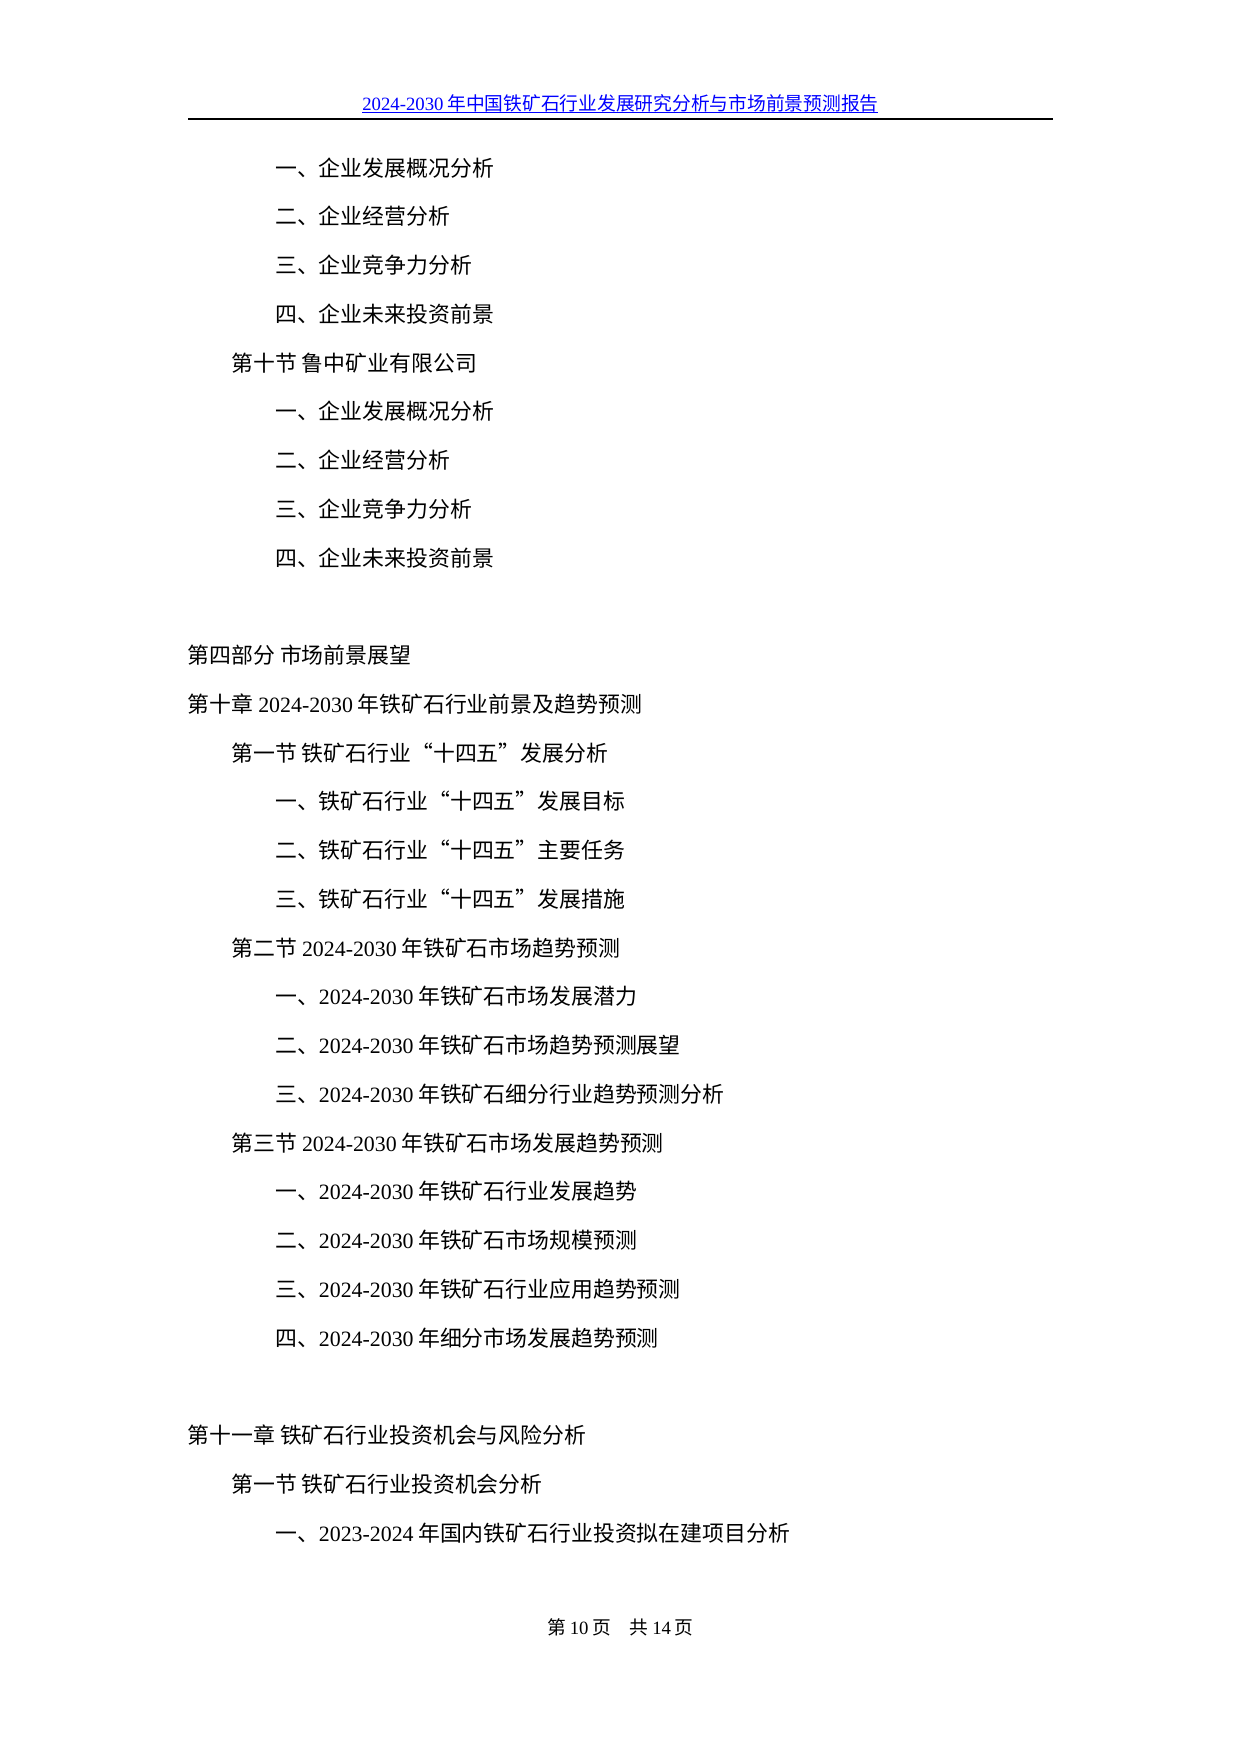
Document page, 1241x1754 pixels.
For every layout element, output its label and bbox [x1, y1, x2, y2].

text [187, 150, 1053, 1548]
